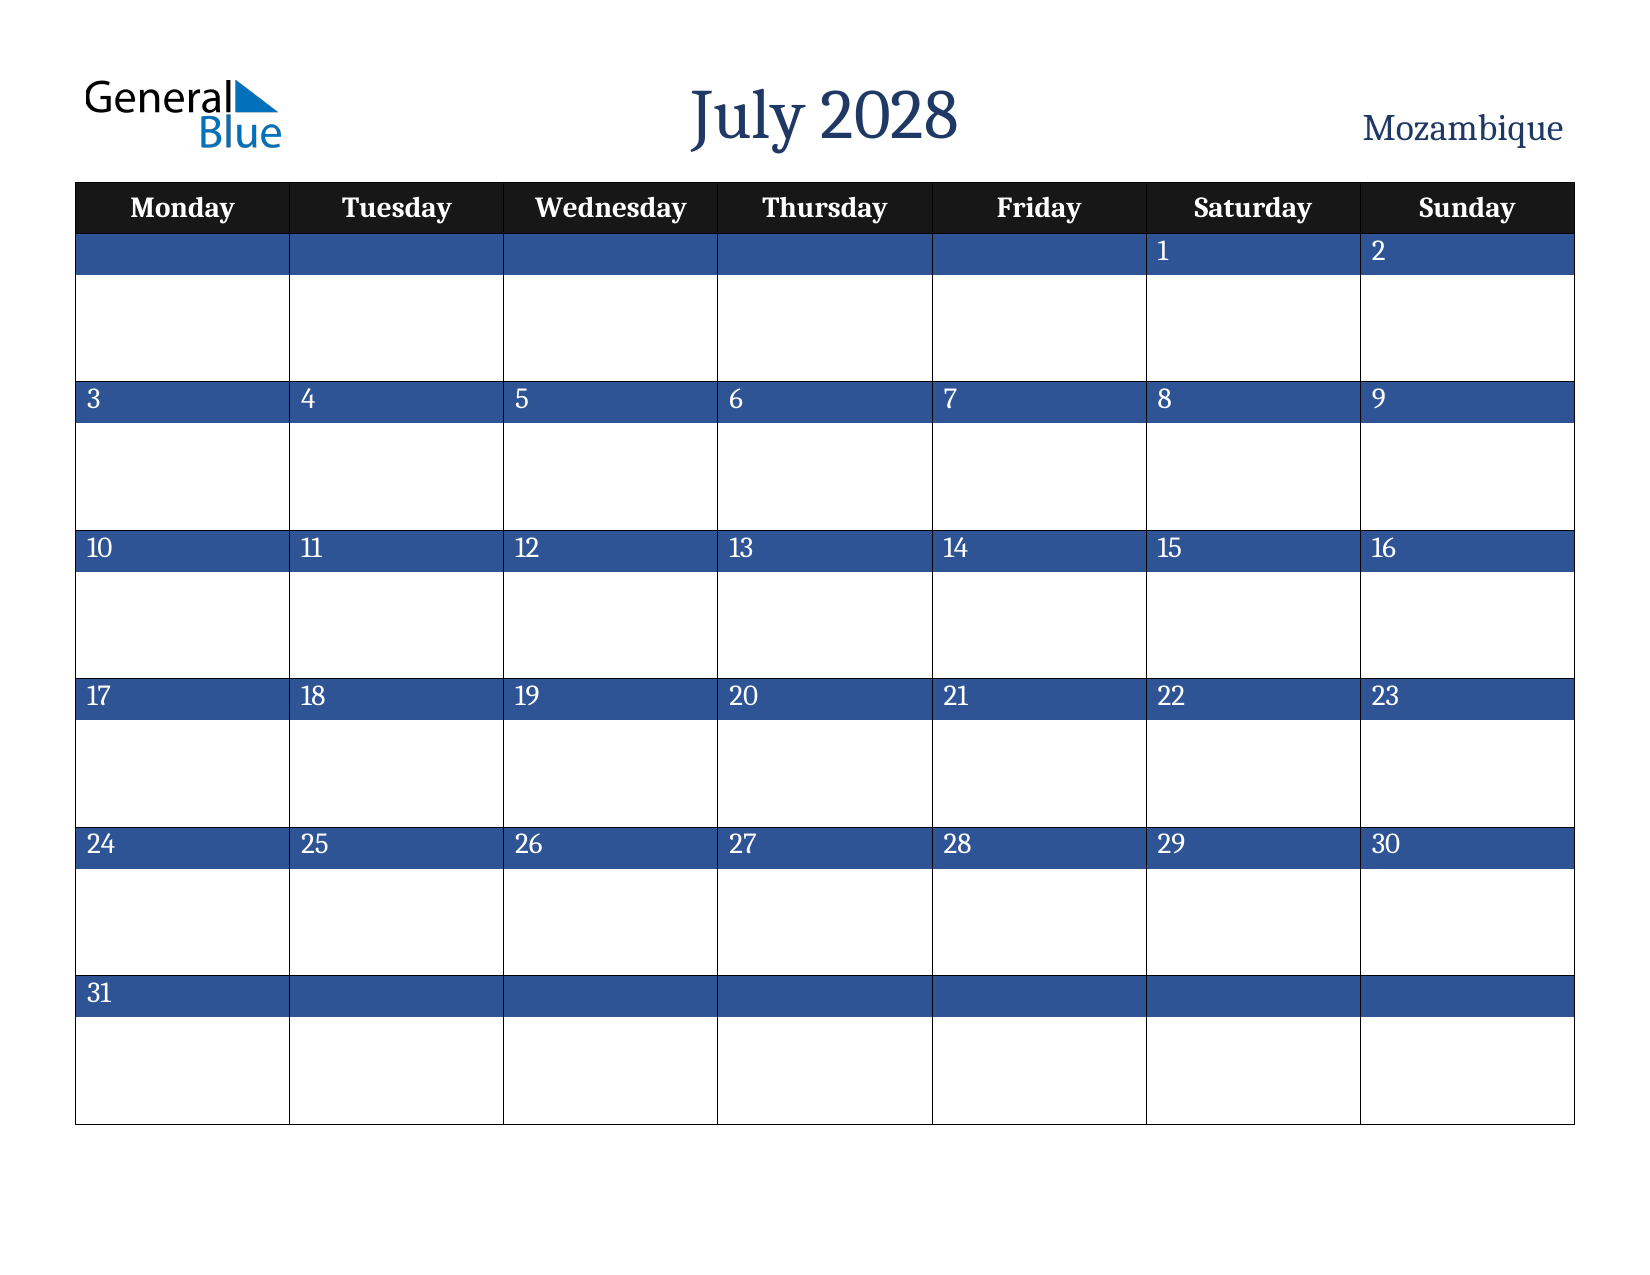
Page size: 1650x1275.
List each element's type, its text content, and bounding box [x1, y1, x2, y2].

table_cell 14 [933, 531, 1146, 572]
table_cell [290, 423, 503, 530]
table_cell [290, 234, 503, 275]
table_cell [76, 1017, 289, 1123]
table_cell 4 [290, 382, 503, 423]
table_cell 3 [76, 382, 289, 423]
table_cell Tuesday [290, 183, 503, 233]
table_cell [290, 976, 503, 1017]
table_cell [718, 423, 932, 530]
table_cell 7 [933, 382, 1146, 423]
picture [86, 80, 281, 148]
table_cell 24 [76, 828, 289, 869]
table_cell [1147, 275, 1360, 381]
table_cell [718, 1017, 932, 1123]
table_cell [76, 869, 289, 975]
table_cell Saturday [1147, 183, 1360, 233]
table_cell [933, 423, 1146, 530]
table_cell [1361, 275, 1574, 381]
table_header Mozambique [1146, 75, 1574, 182]
table_cell [504, 720, 717, 827]
table_cell Thursday [718, 183, 932, 233]
table_cell [718, 234, 932, 275]
table_cell [718, 720, 932, 827]
table_cell 10 [76, 531, 289, 572]
table_cell 9 [1361, 382, 1574, 423]
table_cell [1361, 720, 1574, 827]
table_cell 23 [1361, 679, 1574, 720]
table_cell Monday [76, 183, 289, 233]
table_cell 16 [1361, 531, 1574, 572]
table_cell [290, 572, 503, 678]
table_cell [504, 275, 717, 381]
table_cell [76, 275, 289, 381]
table_cell 27 [718, 828, 932, 869]
table_cell [504, 423, 717, 530]
table_cell [933, 1017, 1146, 1123]
table_cell [1361, 976, 1574, 1017]
table_cell 8 [1147, 382, 1360, 423]
table_cell 20 [718, 679, 932, 720]
table_cell [504, 976, 717, 1017]
table_cell [718, 869, 932, 975]
table_cell [718, 572, 932, 678]
table_cell [1147, 1017, 1360, 1123]
table_cell 2 [1361, 234, 1574, 275]
table_cell [1147, 976, 1360, 1017]
table_cell 22 [1147, 679, 1360, 720]
table_cell [76, 572, 289, 678]
table_cell 12 [504, 531, 717, 572]
table_cell [504, 572, 717, 678]
table_cell 31 [76, 976, 289, 1017]
table_cell [76, 234, 289, 275]
table_cell [933, 720, 1146, 827]
table_cell [933, 275, 1146, 381]
table_cell Sunday [1361, 183, 1574, 233]
table_cell [933, 572, 1146, 678]
table_cell [76, 720, 289, 827]
table_cell 17 [76, 679, 289, 720]
table_cell [1147, 720, 1360, 827]
table_cell [1361, 572, 1574, 678]
table_cell [504, 234, 717, 275]
table_cell 21 [933, 679, 1146, 720]
table_cell [718, 275, 932, 381]
table_cell [933, 976, 1146, 1017]
table_cell 1 [1147, 234, 1360, 275]
table_cell [933, 869, 1146, 975]
table_cell [933, 234, 1146, 275]
table_cell [1147, 423, 1360, 530]
table_cell 5 [504, 382, 717, 423]
table_cell Friday [933, 183, 1146, 233]
table_cell 18 [290, 679, 503, 720]
table_cell 30 [1361, 828, 1574, 869]
table_cell 11 [290, 531, 503, 572]
table_cell 15 [1147, 531, 1360, 572]
table_cell [76, 423, 289, 530]
table_cell [290, 1017, 503, 1123]
table_cell [1147, 869, 1360, 975]
table_cell 28 [933, 828, 1146, 869]
table_cell 29 [1147, 828, 1360, 869]
table_cell [290, 275, 503, 381]
table_cell [290, 869, 503, 975]
table_cell [1361, 423, 1574, 530]
table_cell 19 [504, 679, 717, 720]
table_cell [504, 1017, 717, 1123]
table_cell Wednesday [504, 183, 717, 233]
table_header [76, 75, 503, 182]
table_cell [504, 869, 717, 975]
table_cell 26 [504, 828, 717, 869]
table_header July 2028 [504, 75, 1146, 182]
table_cell 6 [718, 382, 932, 423]
table_cell [290, 720, 503, 827]
table_cell [1147, 572, 1360, 678]
table_cell 25 [290, 828, 503, 869]
table_cell [718, 976, 932, 1017]
table_cell [1361, 869, 1574, 975]
table_cell [1361, 1017, 1574, 1123]
table_cell 13 [718, 531, 932, 572]
